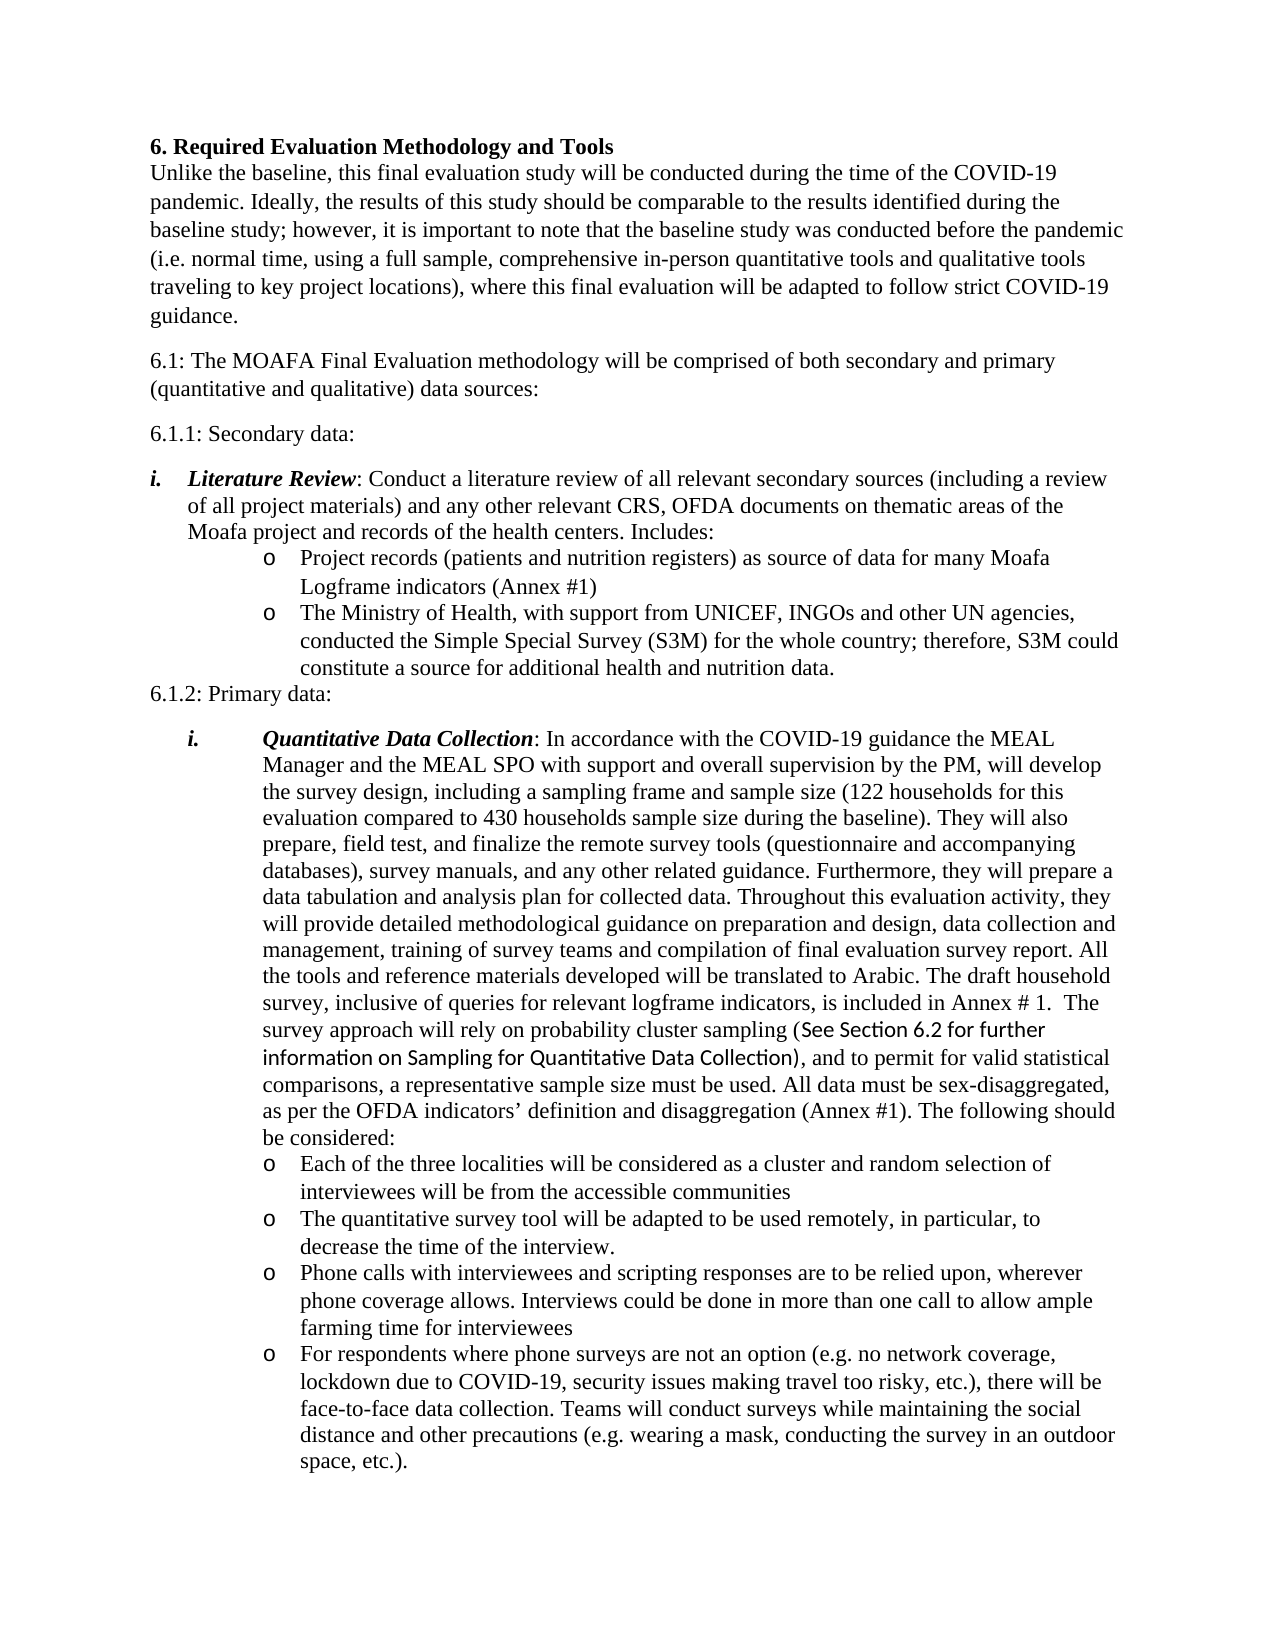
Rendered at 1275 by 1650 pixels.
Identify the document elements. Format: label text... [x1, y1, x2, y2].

list Each of the three localities will be considered as a cluster and random selection of interviewees will be from the accessible communities [262, 1150, 1125, 1205]
text Unlike the baseline, this final evaluation study will be conducted during the time of the COVID-19 pandemic. Ideally, the results of this study should be comparable to the results identified during the baseline study; however, it is important to note that the baseline study was conducted before the pandemic (i.e. normal time, using a full sample, comprehensive in-person quantitative tools and qualitative tools traveling to key project locations), where this final evaluation will be adapted to follow strict COVID-19 guidance. [150, 159, 1125, 328]
list Quantitative Data Collection: In accordance with the COVID-19 guidance the MEAL Manager and the MEAL SPO with support and overall supervision by the PM, will develop the survey design, including a sampling frame and sample size (122 households for this evaluation compared to 430 households sample size during the baseline). They will also prepare, field test, and finalize the remote survey tools (questionnaire and accompanying databases), survey manuals, and any other related guidance. Furthermore, they will prepare a data tabulation and analysis plan for collected data. Throughout this evaluation activity, they will provide detailed methodological guidance on preparation and design, data collection and management, training of survey teams and compilation of final evaluation survey report. All the tools and reference materials developed will be translated to Arabic. The draft household survey, inclusive of queries for relevant logframe indicators, is included in Annex # 1. The survey approach will rely on probability cluster sampling (See Section 6.2 for further information on Sampling for Quantitative Data Collection), and to permit for valid statistical comparisons, a representative sample size must be used. All data must be sex-disaggregated, as per the OFDA indicators’ definition and disaggregation (Annex #1). The following should be considered: [187, 725, 1125, 1150]
text 6.1: The MOAFA Final Evaluation methodology will be comprised of both secondary and primary (quantitative and qualitative) data sources: [150, 347, 1125, 402]
list Project records (patients and nutrition registers) as source of data for many Moafa Logframe indicators (Annex #1) [262, 544, 1125, 599]
list For respondents where phone surveys are not an option (e.g. no network coverage, lockdown due to COVID-19, security issues making travel too risky, etc.), there will be face-to-face data collection. Teams will conduct surveys while maintaining the social distance and other precautions (e.g. wearing a mask, conducting the survey in an outdoor space, etc.). [262, 1340, 1125, 1474]
list The Ministry of Health, with support from UNICEF, INGOs and other UN agencies, conducted the Simple Special Survey (S3M) for the whole country; therefore, S3M could constitute a source for additional health and nutrition data. [262, 599, 1125, 680]
list The quantitative survey tool will be adapted to be used remotely, in particular, to decrease the time of the interview. [262, 1205, 1125, 1259]
text 6.1.2: Primary data: [150, 680, 1125, 706]
list Phone calls with interviewees and scripting responses are to be relied upon, wherever phone coverage allows. Interviews could be done in more than one call to allow ample farming time for interviewees [262, 1259, 1125, 1340]
list Literature Review: Conduct a literature review of all relevant secondary sources (including a review of all project materials) and any other relevant CRS, OFDA documents on thematic areas of the Moafa project and records of the health centers. Includes: [150, 465, 1125, 544]
subtitle 6. Required Evaluation Methodology and Tools [150, 133, 1125, 159]
text 6.1.1: Secondary data: [150, 420, 1125, 447]
